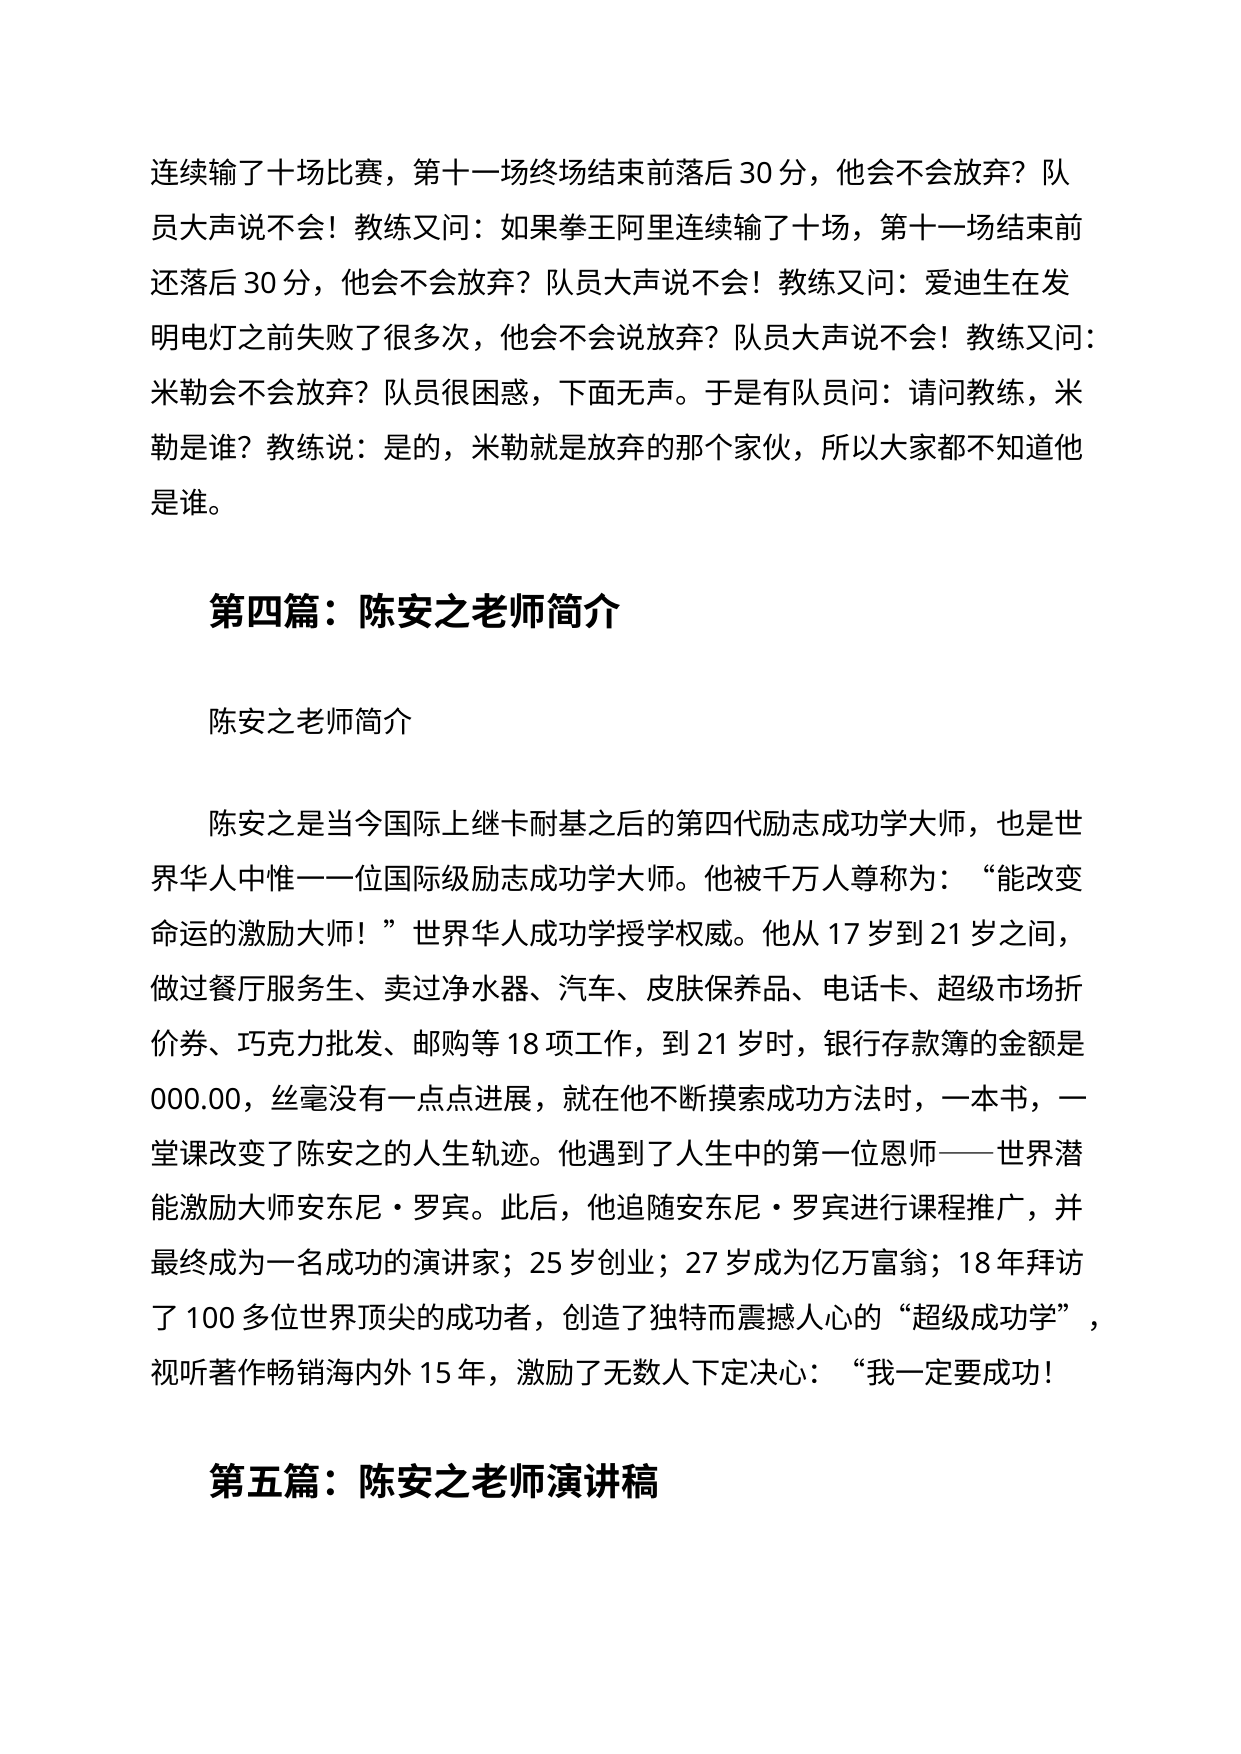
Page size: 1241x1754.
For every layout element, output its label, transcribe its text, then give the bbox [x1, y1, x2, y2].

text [150, 150, 1090, 522]
text 陈安之老师简介 [150, 699, 1090, 741]
text 第五篇：陈安之老师演讲稿 [150, 1452, 1090, 1506]
text 第四篇：陈安之老师简介 [150, 581, 1090, 636]
text 陈安之是当今国际上继卡耐基之后的第四代励志成功学大师，也是世界华人中惟一一位国际级励志成功学大师。他被千万人尊称为：“能改变命运的激励大师！”世界华人成功学授学权威。他从17岁到21岁之间，做过餐厅服务生、卖过净水器、汽车、皮肤保养品、电话卡、超级市场折价券、巧克力批发、邮购等18项工作，到21岁时，银行存款簿的金额是000.00，丝毫没有一点点进展，就在他不断摸索成功方法时，一本书，一堂课改变了陈安之的人生轨迹。他遇到了人生中的第一位恩师——世界潜能激励大师安东尼•罗宾。此后，他追随安东尼•罗宾进行课程推广，并最终成为一名成功的演讲家；25岁创业；27岁成为亿万富翁；18年拜访了100多位世界顶尖的成功者，创造了独特而震撼人心的“超级成功学”，视听著作畅销海内外15年，激励了无数人下定决心：“我一定要成功！ [150, 801, 1090, 1392]
